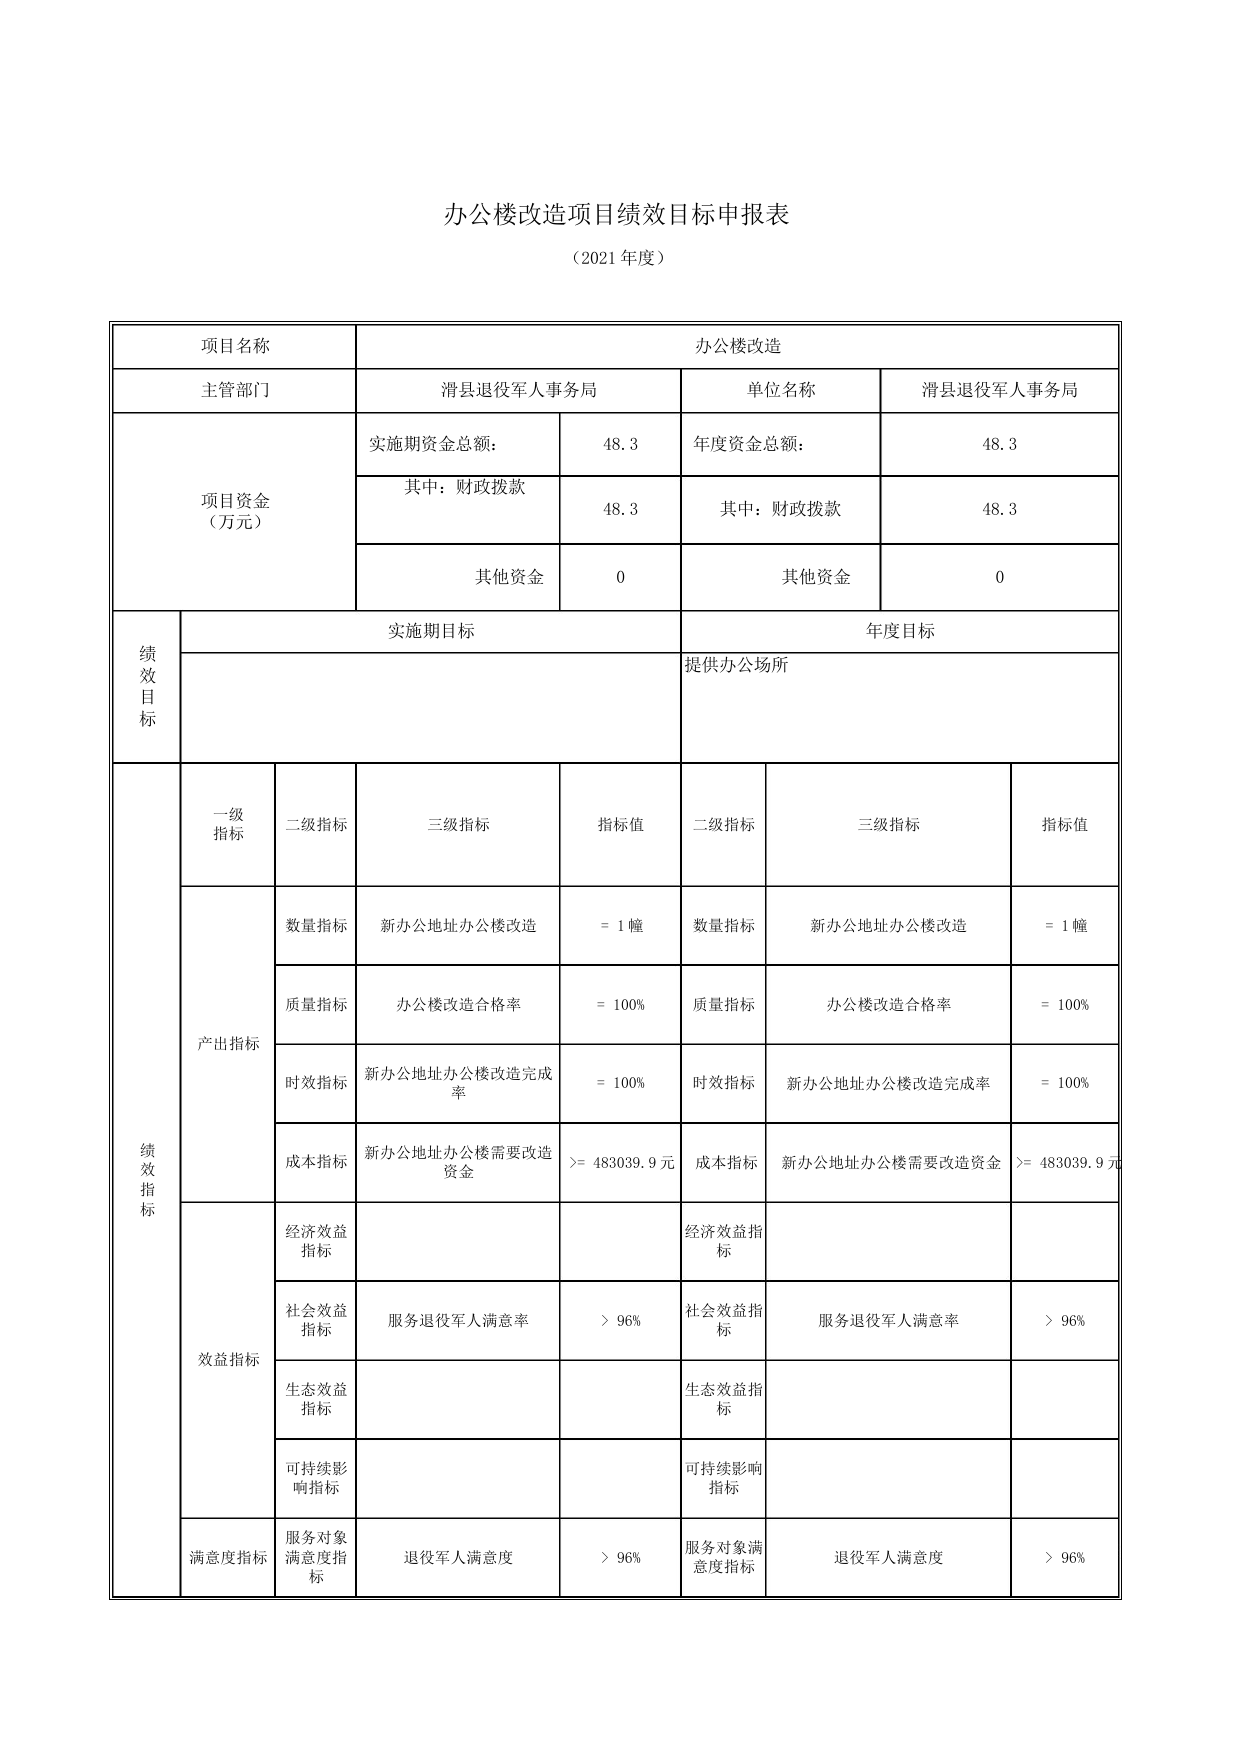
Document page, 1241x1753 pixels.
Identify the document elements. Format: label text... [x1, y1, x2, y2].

list 滑县退役军人事务局 [921, 383, 1104, 400]
list 指标值 [1041, 817, 1112, 833]
list > 96% [1045, 1313, 1108, 1329]
list = 1幢 [1045, 918, 1112, 934]
list = 100% [597, 1076, 668, 1092]
list 新办公地址办公楼改造完成 [364, 1067, 578, 1082]
list 其他资金 [474, 569, 569, 587]
list 48.3 [982, 502, 1042, 519]
list （2021年度） [563, 251, 694, 268]
list 新办公地址办公楼改造 [810, 918, 991, 934]
list 项目资金 [200, 493, 295, 511]
list = 100% [1041, 997, 1112, 1013]
list 响指标 [292, 1481, 371, 1497]
list 效 [139, 1163, 179, 1179]
list 服务退役军人满意率 [818, 1313, 983, 1329]
list 提供办公场所 [684, 657, 814, 674]
list 其中：财政拨款 [719, 502, 876, 519]
list 主管部门 [200, 383, 295, 400]
list 服务对象满 [684, 1541, 786, 1556]
list 单位名称 [746, 383, 841, 400]
list 数量指标 [692, 918, 779, 934]
list 目 [138, 690, 181, 707]
list 48.3 [603, 502, 663, 519]
list 标 [716, 1244, 786, 1260]
list 标 [308, 1570, 371, 1586]
list 质量指标 [692, 997, 779, 1013]
list 办公楼改造 [694, 339, 807, 356]
list = 1幢 [601, 918, 668, 934]
list 绩 [139, 1143, 179, 1159]
list 退役军人满意度 [403, 1551, 537, 1566]
list 48.3 [982, 436, 1104, 454]
list 指标 [213, 827, 268, 843]
list 产出指标 [197, 1037, 283, 1052]
list 标 [716, 1402, 786, 1418]
list 其中：财政拨款 [403, 480, 551, 497]
list 新办公地址办公楼改造 [380, 918, 561, 934]
list 生态效益 [285, 1383, 371, 1398]
list 其他资金 [781, 569, 876, 587]
list 0 [616, 569, 663, 587]
list 效益指标 [197, 1353, 283, 1369]
list 48.3 [603, 436, 663, 454]
list 经济效益 [285, 1225, 371, 1241]
list 指标值 [597, 817, 668, 833]
picture [110, 322, 1121, 1599]
list 指标 [300, 1402, 371, 1418]
list 绩 [138, 647, 181, 664]
list 时效指标 [285, 1076, 371, 1092]
list 实施期资金总额： [368, 436, 551, 454]
list >= 483039.9元 成本指标 新办公地址办公楼需要改造资金 >= 483039.9元 [569, 1156, 1142, 1171]
list > 96% [601, 1551, 664, 1566]
list 经济效益指 [684, 1225, 786, 1241]
list 三级指标 [427, 817, 513, 833]
list 标 [139, 1202, 179, 1218]
list 率 [451, 1086, 578, 1102]
list 0 [995, 569, 1042, 587]
list 质量指标 [285, 997, 371, 1013]
list 年度资金总额： [693, 436, 876, 454]
list 标 [138, 712, 181, 729]
list 满意度指标 满意度指 [189, 1551, 371, 1566]
list 意度指标 [692, 1560, 786, 1576]
list 可持续影 [285, 1462, 371, 1477]
list 时效指标 [692, 1076, 779, 1092]
list 资金 [443, 1165, 578, 1181]
list 社会效益 [285, 1304, 371, 1319]
list 数量指标 [285, 918, 371, 934]
list 指标 [708, 1481, 786, 1497]
list 办公楼改造合格率 [396, 997, 561, 1013]
list 一级 [213, 807, 268, 823]
list 年度目标 [865, 624, 960, 641]
list 新办公地址办公楼改造完成率 [786, 1077, 1016, 1092]
list 二级指标 [692, 817, 779, 833]
list 办公楼改造合格率 [826, 997, 991, 1013]
list > 96% [601, 1313, 664, 1329]
list 二级指标 [285, 817, 371, 833]
list = 100% [597, 997, 668, 1013]
list 效 [138, 668, 181, 686]
list 项目名称 [200, 339, 295, 356]
list 服务退役军人满意率 [387, 1313, 553, 1329]
list 指 [139, 1183, 179, 1198]
list 指标 [300, 1323, 371, 1339]
list 办公楼改造项目绩效目标申报表 [443, 204, 814, 228]
list 指标 [300, 1244, 371, 1260]
list 退役军人满意度 [833, 1551, 967, 1566]
list 社会效益指 [684, 1304, 786, 1319]
list = 100% [1041, 1076, 1112, 1092]
list 三级指标 [857, 817, 944, 833]
list 成本指标 [285, 1155, 371, 1171]
list 新办公地址办公楼需要改造 [364, 1146, 578, 1161]
list 实施期目标 [387, 624, 500, 641]
list 可持续影响 [684, 1462, 786, 1477]
list 服务对象 [285, 1531, 371, 1547]
list 滑县退役军人事务局 [441, 383, 623, 400]
list 生态效益指 [684, 1383, 786, 1398]
list > 96% [1045, 1551, 1108, 1566]
list 标 [716, 1323, 755, 1339]
list （万元） [200, 514, 295, 532]
